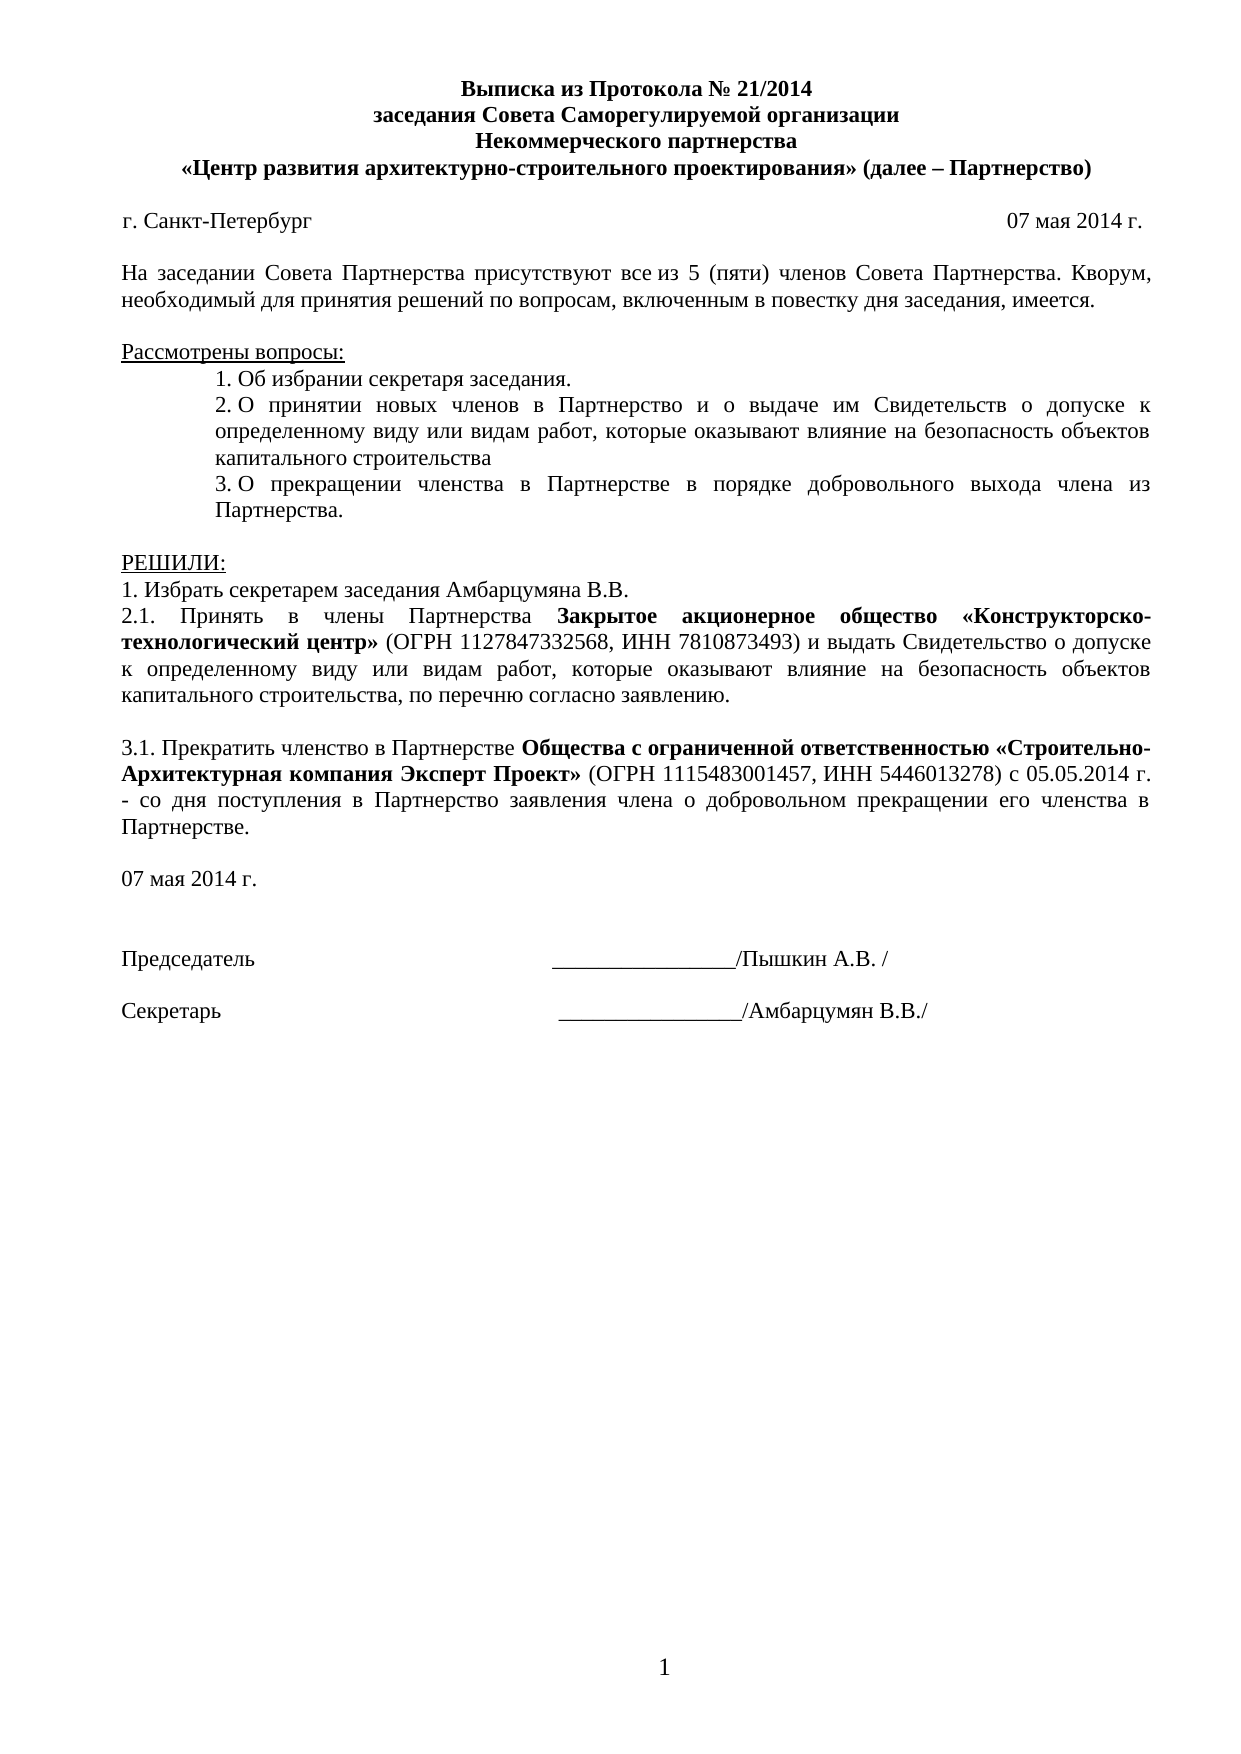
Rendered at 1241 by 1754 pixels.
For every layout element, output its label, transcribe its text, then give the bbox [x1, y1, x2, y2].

table_header г. Санкт-Петербург [111, 207, 632, 233]
text РЕШИЛИ: [121, 549, 1152, 576]
text Рассмотрены вопросы: [121, 338, 1152, 365]
text «Центр развития архитектурно-строительного проектирования» (далее – Партнерство) [121, 154, 1152, 180]
text 3. О прекращении членства в Партнерстве в порядке добровольного выхода члена из Партнерства. [215, 470, 1152, 523]
text Выписка из Протокола № 21/2014 [121, 75, 1152, 101]
text 3.1. Прекратить членство в Партнерстве Общества с ограниченной ответственностью «Строительно-Архитектурная компания Эксперт Проект» (ОГРН 1115483001457, ИНН 5446013278) с 05.05.2014 г. - со дня поступления в Партнерство заявления члена о добровольном прекращении его членства в Партнерстве. [121, 734, 1152, 839]
text 2. О принятии новых членов в Партнерство и о выдаче им Свидетельств о допуске к определенному виду или видам работ, которые оказывают влияние на безопасность объектов капитального строительства [215, 391, 1152, 470]
table_header 07 мая 2014 г. [633, 207, 1154, 233]
text 1. Избрать секретарем заседания Амбарцумяна В.В. [121, 576, 1152, 602]
text Председатель ________________/Пышкин А.В. / [121, 944, 1152, 971]
text Секретарь ________________/Амбарцумян В.В./ [121, 997, 1152, 1024]
text На заседании Совета Партнерства присутствуют все из 5 (пяти) членов Совета Партнерства. Кворум, необходимый для принятия решений по вопросам, включенным в повестку дня заседания, имеется. [121, 259, 1152, 312]
text Некоммерческого партнерства [121, 128, 1152, 154]
text 07 мая 2014 г. [121, 866, 1152, 892]
text заседания Совета Саморегулируемой организации [121, 101, 1152, 128]
text 1. Об избрании секретаря заседания. [215, 365, 1152, 391]
text 2.1. Принять в члены Партнерства Закрытое акционерное общество «Конструкторско-технологический центр» (ОГРН 1127847332568, ИНН 7810873493) и выдать Свидетельство о допуске к определенному виду или видам работ, которые оказывают влияние на безопасность объектов капитального строительства, по перечню согласно заявлению. [121, 602, 1152, 707]
